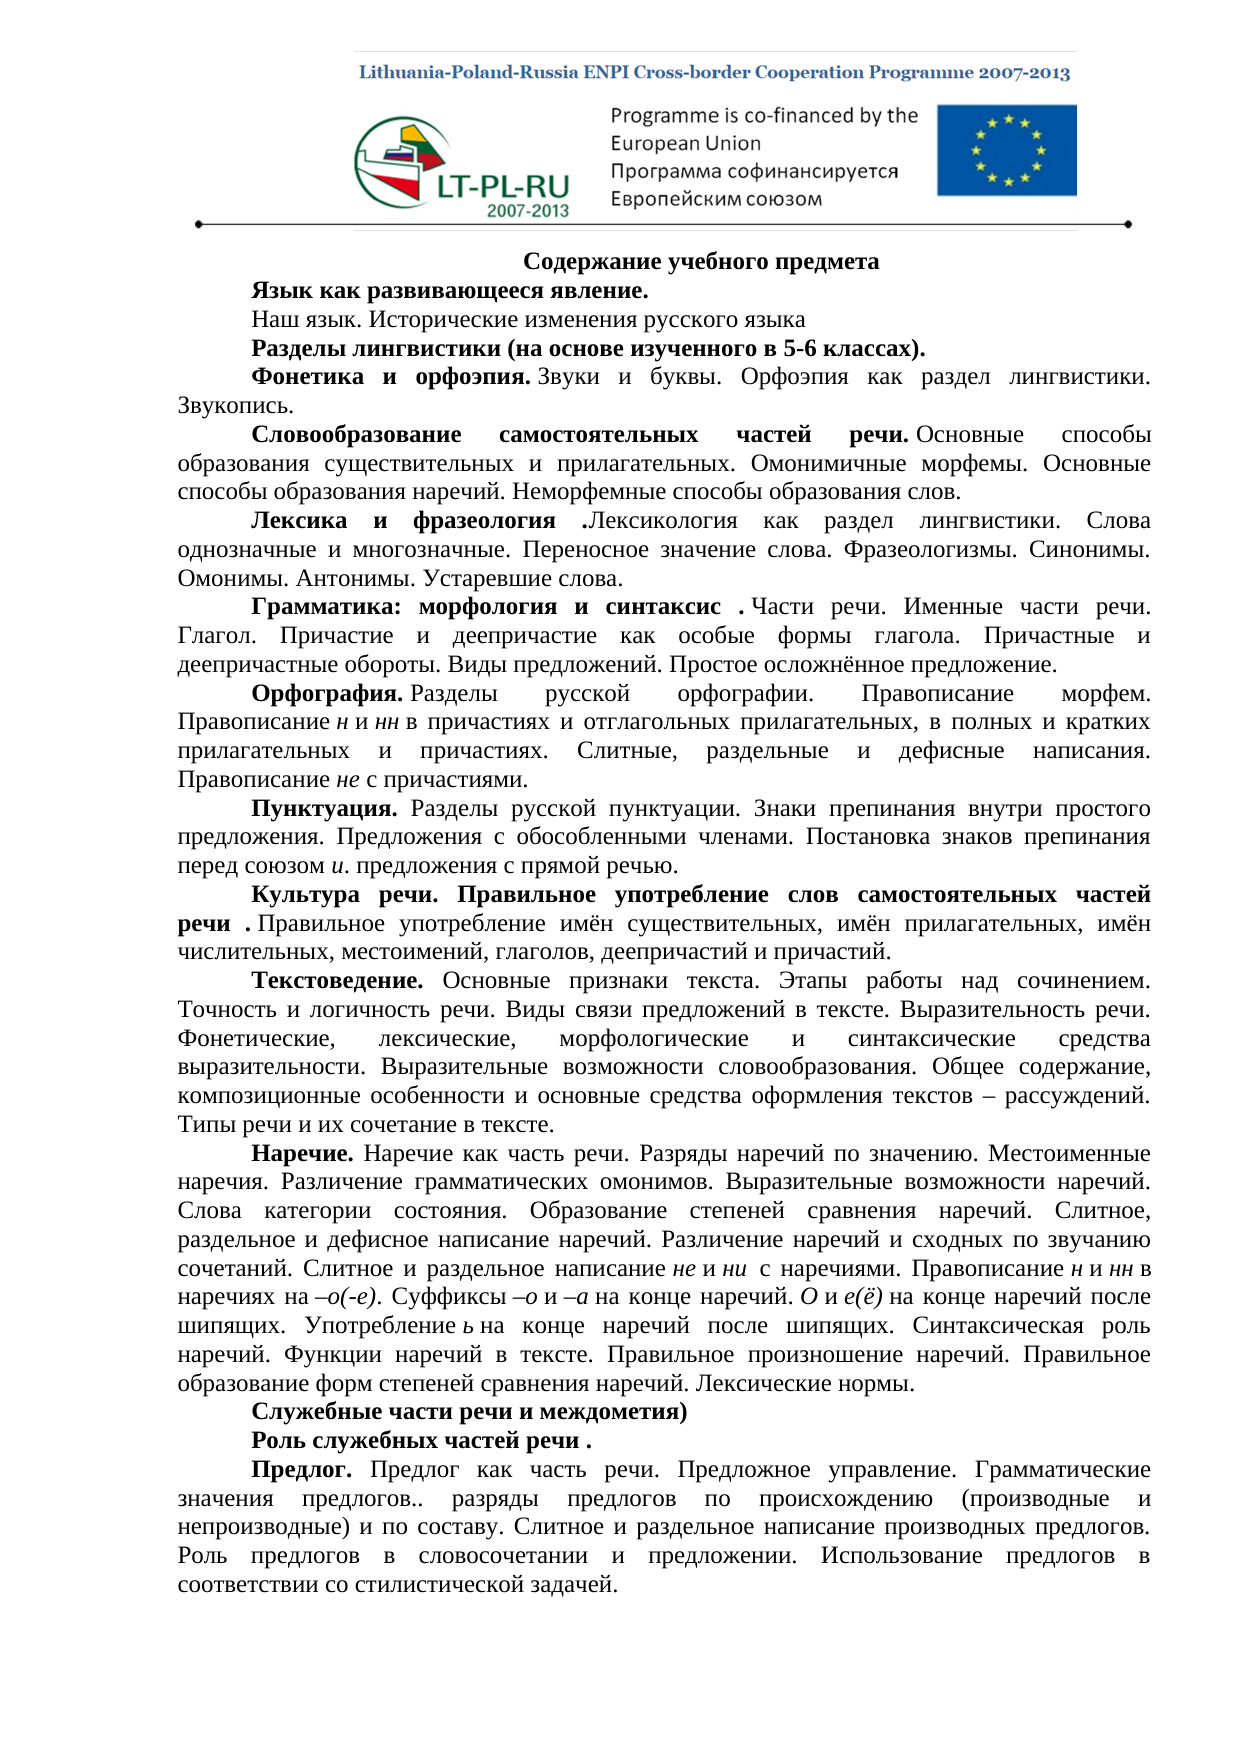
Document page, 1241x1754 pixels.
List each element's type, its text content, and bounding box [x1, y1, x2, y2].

text Разделы лингвистики (на основе изученного в 5-6 классах). [177, 333, 1152, 361]
text Лексика и фразеология .Лексикология как раздел лингвистики. Слова однозначные и многозначные. Переносное значение слова. Фразеологизмы. Синонимы. Омонимы. Антонимы. Устаревшие слова. [177, 505, 1152, 591]
text Предлог. Предлог как часть речи. Предложное управление. Грамматические значения предлогов.. разряды предлогов по происхождению (производные и непроизводные) и по составу. Слитное и раздельное написание производных предлогов. Роль предлогов в словосочетании и предложении. Использование предлогов в соответствии со стилистической задачей. [177, 1454, 1152, 1598]
text Текстоведение. Основные признаки текста. Этапы работы над сочинением. Точность и логичность речи. Виды связи предложений в тексте. Выразительность речи. Фонетические, лексические, морфологические и синтаксические средства выразительности. Выразительные возможности словообразования. Общее содержание, композиционные особенности и основные средства оформления текстов – рассуждений. Типы речи и их сочетание в тексте. [177, 965, 1152, 1138]
text Грамматика: морфология и синтаксис . Части речи. Именные части речи. Глагол. Причастие и деепричастие как особые формы глагола. Причастные и деепричастные обороты. Виды предложений. Простое осложнённое предложение. [177, 591, 1152, 678]
text Роль служебных частей речи . [177, 1425, 1152, 1454]
text Служебные части речи и междометия) [177, 1396, 1152, 1425]
text Фонетика и орфоэпия. Звуки и буквы. Орфоэпия как раздел лингвистики. Звукопись. [177, 361, 1152, 419]
picture [195, 51, 1134, 234]
text Словообразование самостоятельных частей речи. Основные способы образования существительных и прилагательных. Омонимичные морфемы. Основные способы образования наречий. Неморфемные способы образования слов. [177, 419, 1152, 505]
text Язык как развивающееся явление. [177, 275, 1152, 304]
text Содержание учебного предмета [177, 246, 1152, 275]
text Культура речи. Правильное употребление слов самостоятельных частей речи . Правильное употребление имён существительных, имён прилагательных, имён числительных, местоимений, глаголов, деепричастий и причастий. [177, 879, 1152, 965]
text Наречие. Наречие как часть речи. Разряды наречий по значению. Местоименные наречия. Различение грамматических омонимов. Выразительные возможности наречий. Слова категории состояния. Образование степеней сравнения наречий. Слитное, раздельное и дефисное написание наречий. Различение наречий и сходных по звучанию сочетаний. Слитное и раздельное написание не и ни с наречиями. Правописание н и нн в наречиях на –о(-е). Суффиксы –о и –а на конце наречий. О и е(ё) на конце наречий после шипящих. Употребление ь на конце наречий после шипящих. Синтаксическая роль наречий. Функции наречий в тексте. Правильное произношение наречий. Правильное образование форм степеней сравнения наречий. Лексические нормы. [177, 1138, 1152, 1396]
text Орфография. Разделы русской орфографии. Правописание морфем. Правописание н и нн в причастиях и отглагольных прилагательных, в полных и кратких прилагательных и причастиях. Слитные, раздельные и дефисные написания. Правописание не с причастиями. [177, 678, 1152, 793]
text Наш язык. Исторические изменения русского языка [177, 304, 1152, 333]
text Пунктуация. Разделы русской пунктуации. Знаки препинания внутри простого предложения. Предложения с обособленными членами. Постановка знаков препинания перед союзом и. предложения с прямой речью. [177, 793, 1152, 879]
